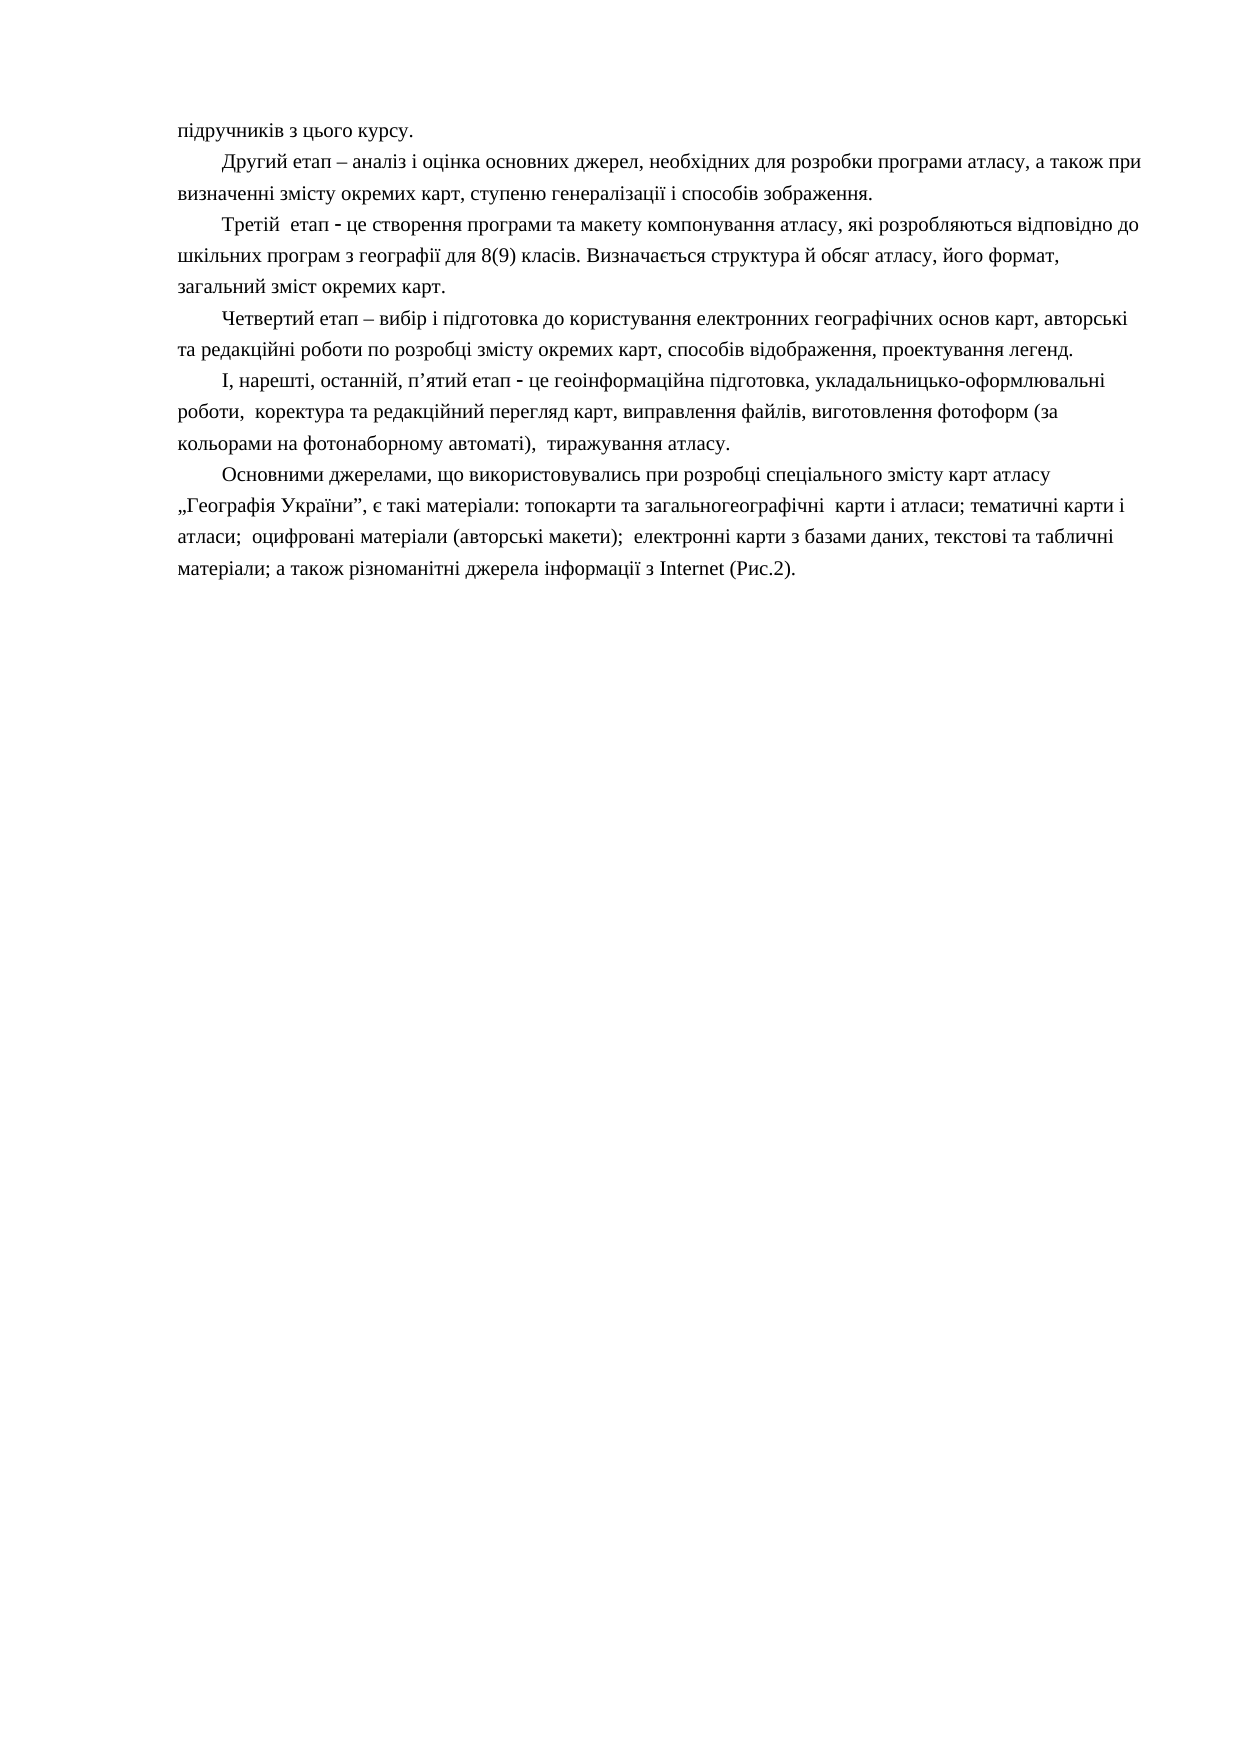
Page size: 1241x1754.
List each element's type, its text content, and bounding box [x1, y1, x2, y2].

text Четвертий етап – вибір і підготовка до користування електронних географічних основ карт, авторські та редакційні роботи по розробці змісту окремих карт, способів відображення, проектування легенд. [177, 306, 1152, 361]
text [177, 118, 1152, 142]
text І, нарешті, останній, п’ятий етап це геоінформаційна підготовка, укладальницько-оформлювальні роботи, коректура та редакційний перегляд карт, виправлення файлів, виготовлення фотоформ (за кольорами на фотонаборному автоматі), тиражування атласу. [177, 368, 1152, 455]
text Основними джерелами, що використовувались при розробці спеціального змісту карт атласу „Географія України”, є такі матеріали: топокарти та загальногеографічні карти і атласи; тематичні карти і атласи; оцифровані матеріали (авторські макети); електронні карти з базами даних, текстові та табличні матеріали; а також різноманітні джерела інформації з Internet (Рис.2). [177, 462, 1152, 580]
text Третій етап це створення програми та макету компонування атласу, які розробляються відповідно до шкільних програм з географії для 8(9) класів. Визначається структура й обсяг атласу, його формат, загальний зміст окремих карт. [177, 212, 1152, 298]
text Другий етап – аналіз і оцінка основних джерел, необхідних для розробки програми атласу, а також при визначенні змісту окремих карт, ступеню генералізації і способів зображення. [177, 149, 1152, 205]
